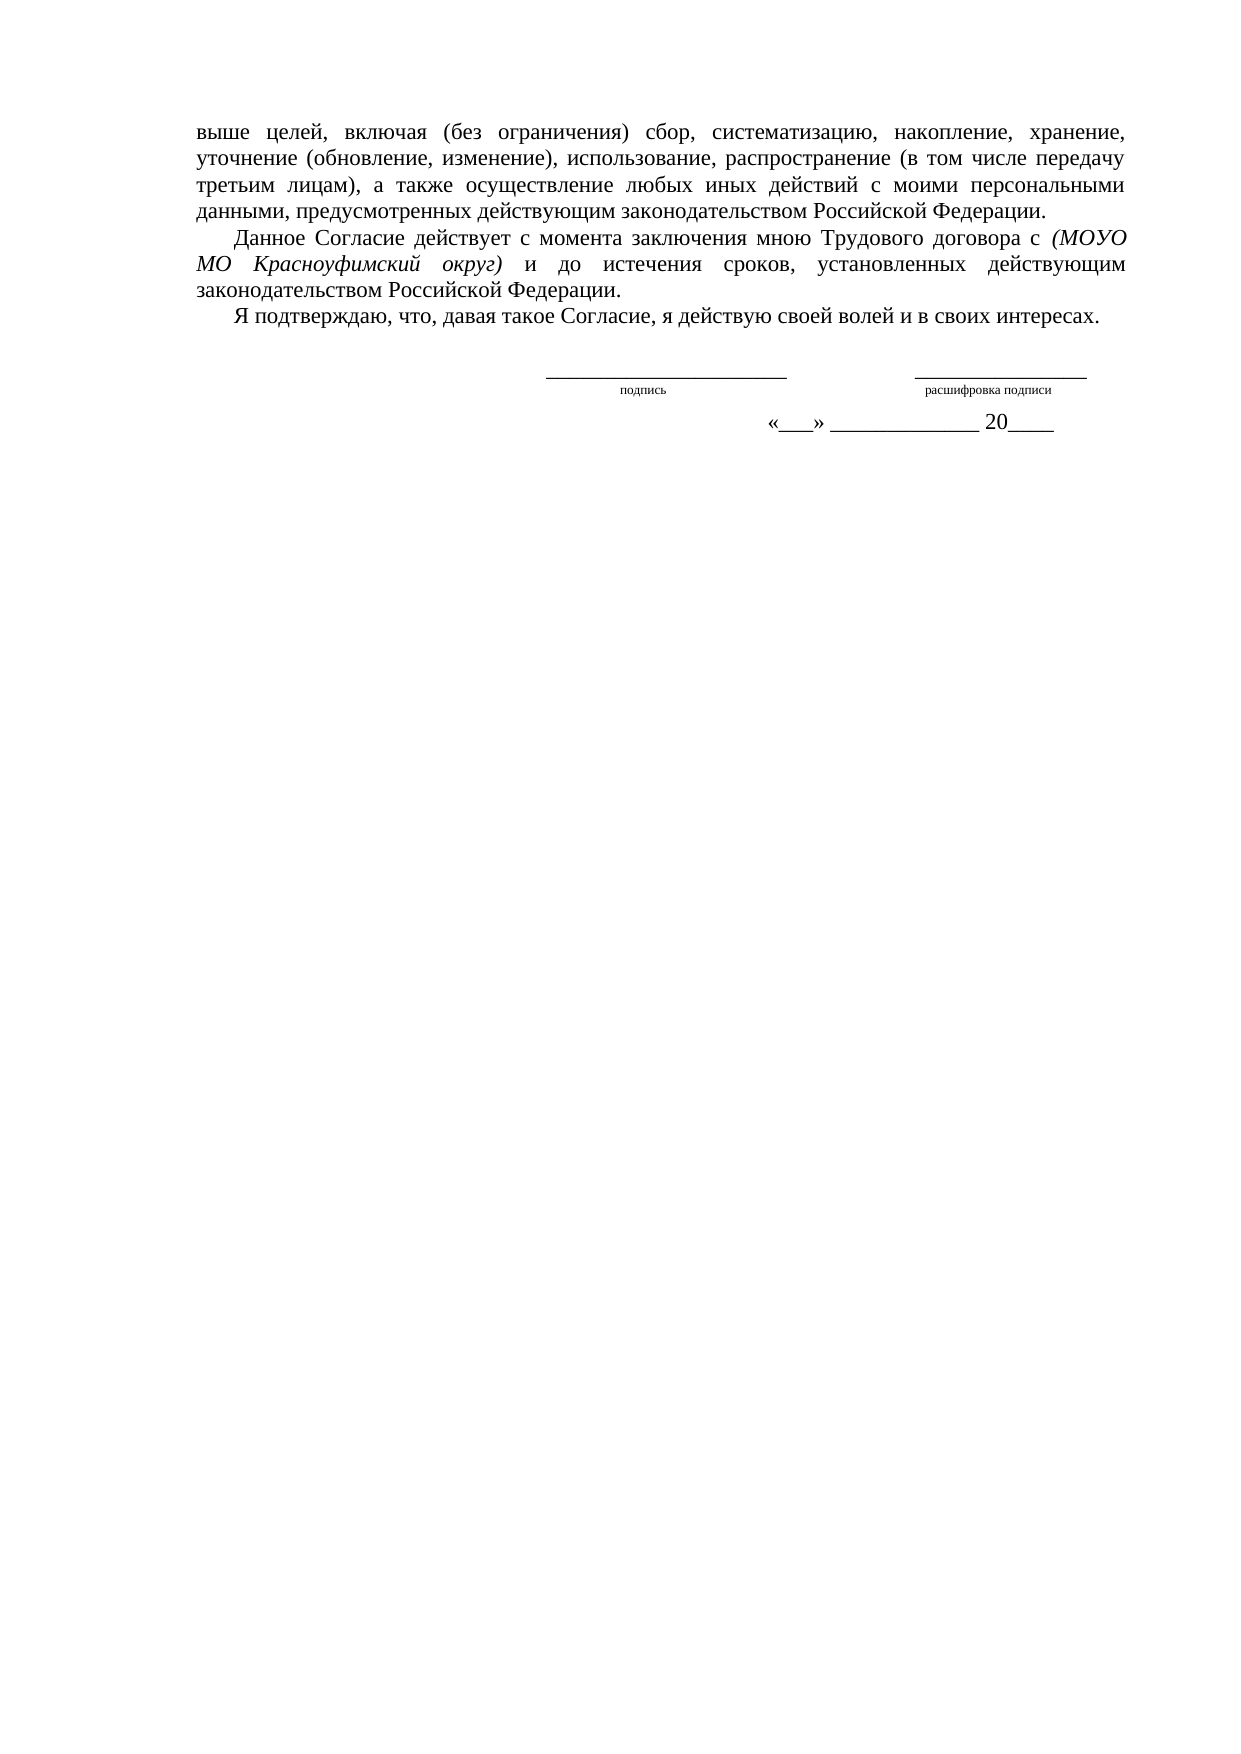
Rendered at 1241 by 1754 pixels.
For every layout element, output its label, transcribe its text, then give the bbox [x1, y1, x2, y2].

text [196, 118, 1127, 223]
text _____________________ _______________ [177, 355, 1152, 382]
text Я подтверждаю, что, давая такое Согласие, я действую своей волей и в своих интересах. [196, 303, 1152, 329]
text «___» _____________ 20____ [177, 408, 1152, 434]
text Данное Согласие действует с момента заключения мною Трудового договора с (МОУО МО Красноуфимский округ) и до истечения сроков, установленных действующим законодательством Российской Федерации. [196, 223, 1127, 303]
text подпись расшифровка подписи [177, 382, 1152, 408]
